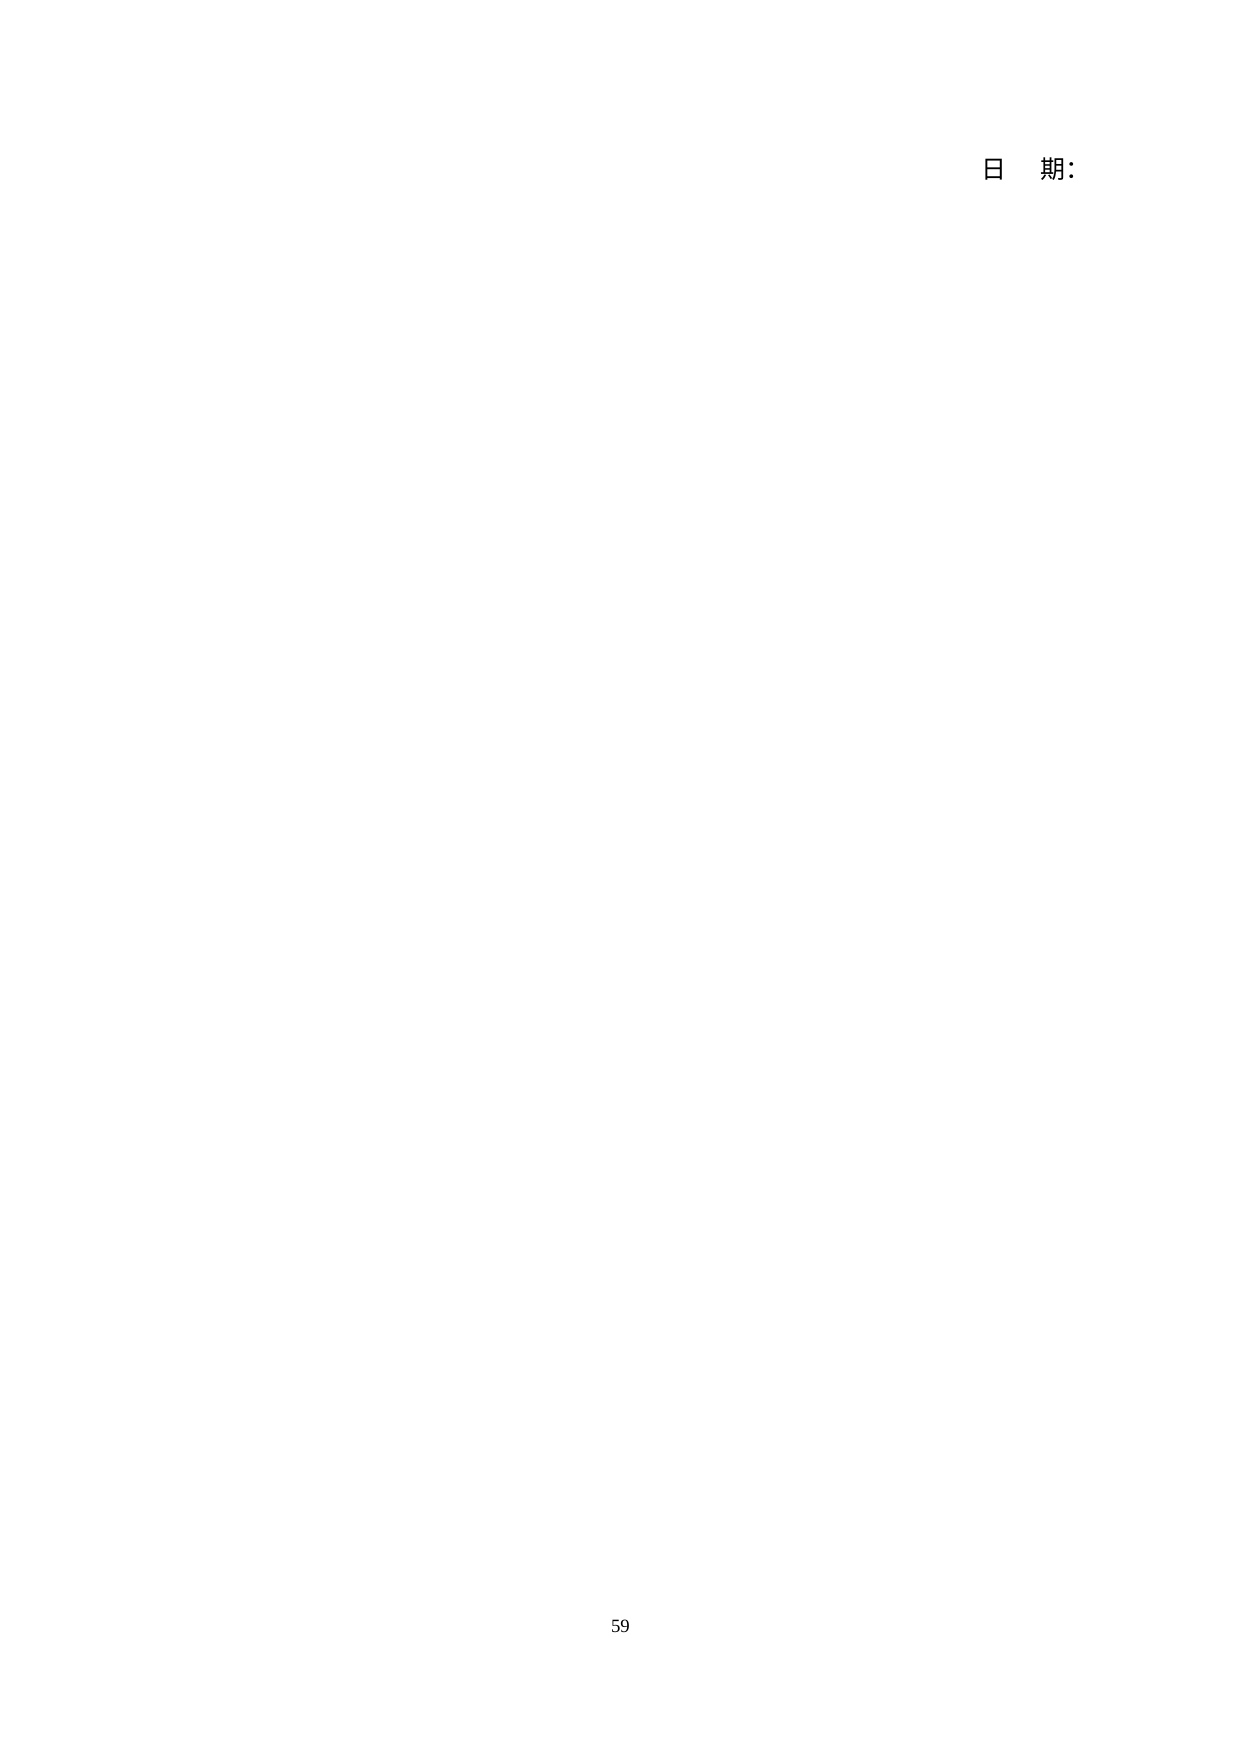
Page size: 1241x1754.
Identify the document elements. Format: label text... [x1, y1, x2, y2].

text 日 期： [150, 150, 1090, 186]
